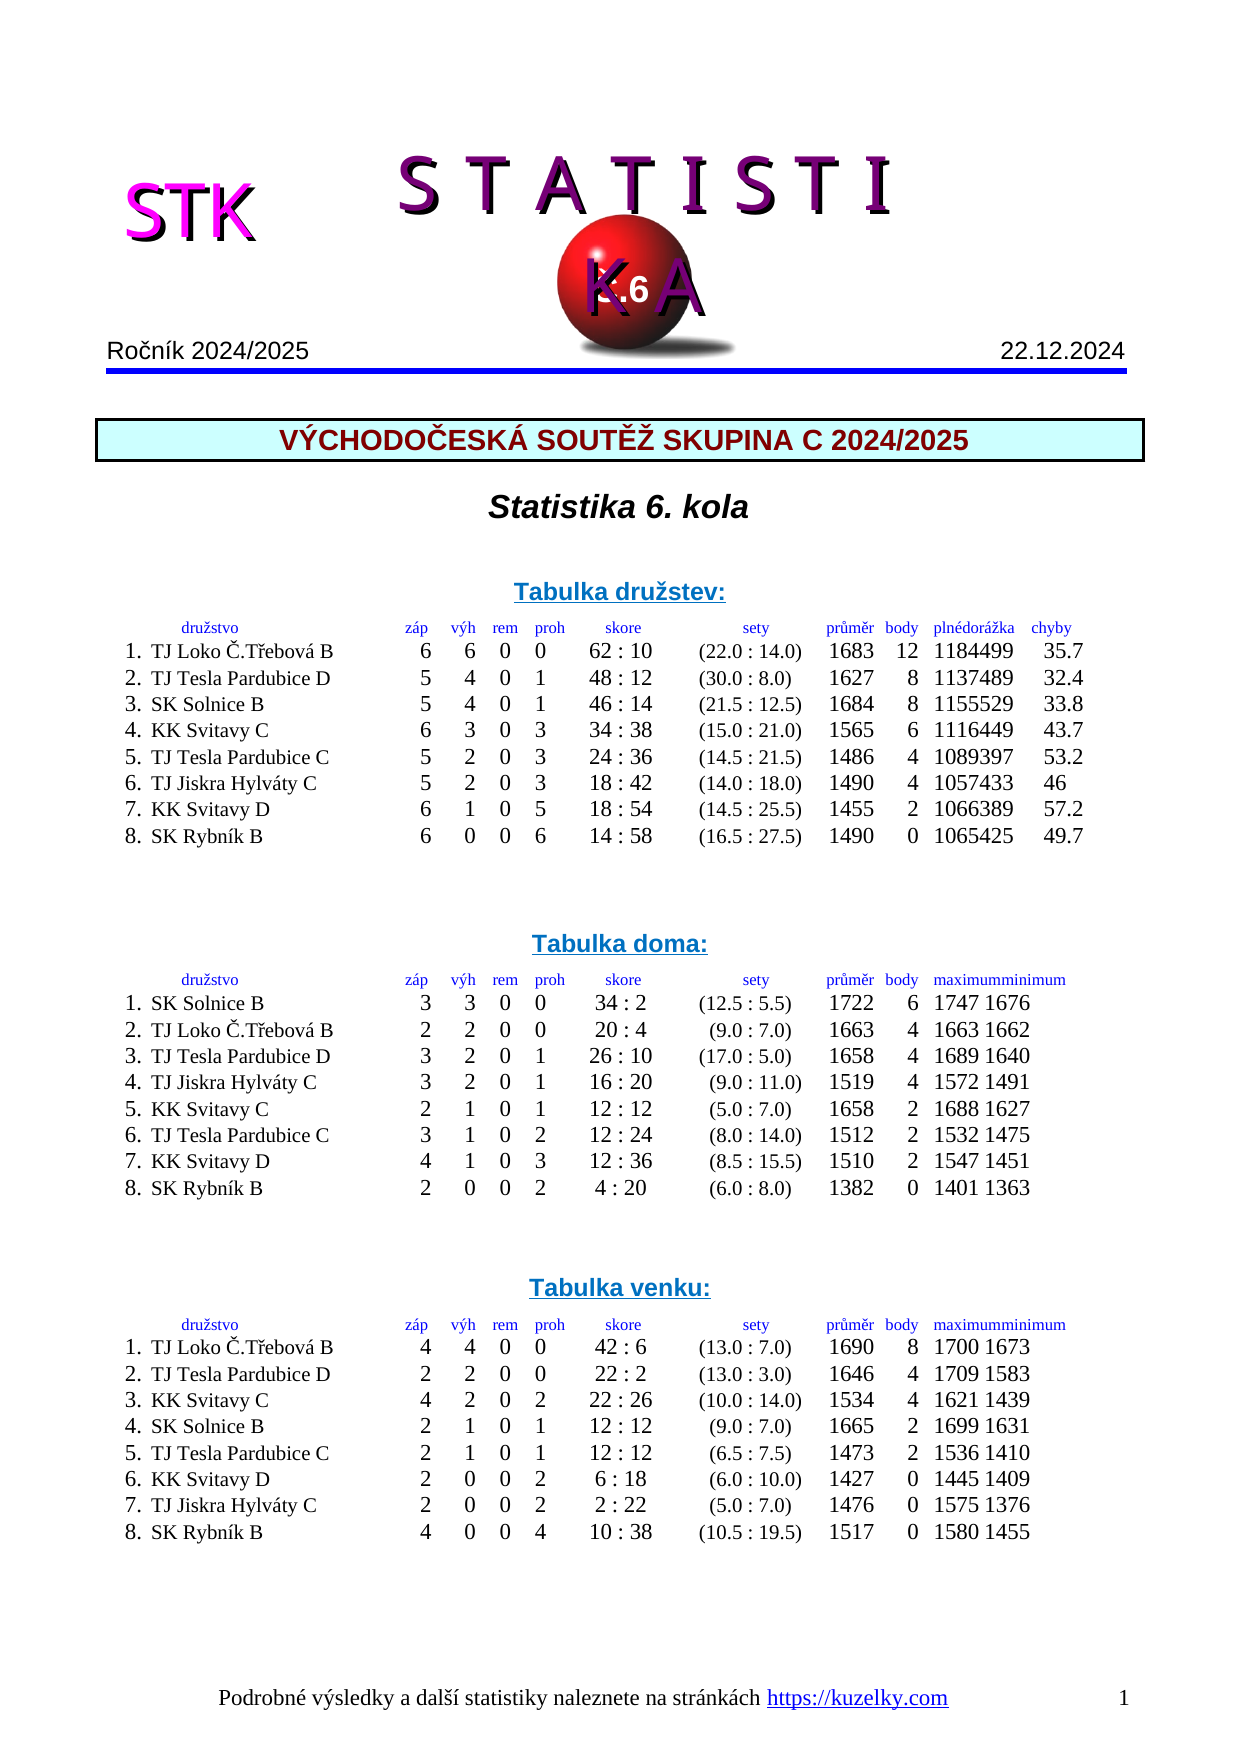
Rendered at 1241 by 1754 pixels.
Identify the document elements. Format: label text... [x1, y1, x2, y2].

subtitle Východočeská soutěž skupina C 2024/2025 [98, 421, 1142, 459]
text Tabulka družstev: [94, 577, 1145, 606]
text 4. TJ Jiskra Hylváty C 3 2 0 1 16 : 20 (9.0 : 11.0) 1519 4 1572 1491 [106, 1068, 1134, 1095]
text 4. KK Svitavy C 6 3 0 3 34 : 38 (15.0 : 21.0) 1565 6 1116 449 43.7 [106, 716, 1134, 743]
text 8. SK Rybník B 2 0 0 2 4 : 20 (6.0 : 8.0) 1382 0 1401 1363 [106, 1174, 1134, 1200]
text 2. TJ Loko Č.Třebová B 2 2 0 0 20 : 4 (9.0 : 7.0) 1663 4 1663 1662 [106, 1016, 1134, 1042]
text Tabulka doma: [94, 929, 1145, 958]
text 3. TJ Tesla Pardubice D 3 2 0 1 26 : 10 (17.0 : 5.0) 1658 4 1689 1640 [106, 1042, 1134, 1068]
text 3. KK Svitavy C 4 2 0 2 22 : 26 (10.0 : 14.0) 1534 4 1621 1439 [106, 1386, 1134, 1412]
text 2. TJ Tesla Pardubice D 5 4 0 1 48 : 12 (30.0 : 8.0) 1627 8 1137 489 32.4 [106, 664, 1134, 690]
text 6. TJ Jiskra Hylváty C 5 2 0 3 18 : 42 (14.0 : 18.0) 1490 4 1057 433 46 [106, 769, 1134, 796]
text 1. TJ Loko Č.Třebová B 6 6 0 0 62 : 10 (22.0 : 14.0) 1683 12 1184 499 35.7 [106, 637, 1134, 664]
text 5. TJ Tesla Pardubice C 5 2 0 3 24 : 36 (14.5 : 21.5) 1486 4 1089 397 53.2 [106, 743, 1134, 769]
text 6. TJ Tesla Pardubice C 3 1 0 2 12 : 24 (8.0 : 14.0) 1512 2 1532 1475 [106, 1121, 1134, 1147]
text 5. KK Svitavy C 2 1 0 1 12 : 12 (5.0 : 7.0) 1658 2 1688 1627 [106, 1095, 1134, 1121]
text družstvo záp výh rem proh skore sety průměr body maximum minimum [106, 1314, 1134, 1333]
text Č.6 [609, 267, 671, 310]
text 8. SK Rybník B 4 0 0 4 10 : 38 (10.5 : 19.5) 1517 0 1580 1455 [106, 1518, 1134, 1544]
text 7. KK Svitavy D 6 1 0 5 18 : 54 (14.5 : 25.5) 1455 2 1066 389 57.2 [106, 796, 1134, 822]
text Ročník 2024/2025 22.12.2024 [106, 336, 1134, 365]
text družstvo záp výh rem proh skore sety průměr body maximum minimum [106, 970, 1134, 989]
text družstvo záp výh rem proh skore sety průměr body plné dorážka chyby [106, 618, 1134, 637]
text 2. TJ Tesla Pardubice D 2 2 0 0 22 : 2 (13.0 : 3.0) 1646 4 1709 1583 [106, 1360, 1134, 1386]
text 1. TJ Loko Č.Třebová B 4 4 0 0 42 : 6 (13.0 : 7.0) 1690 8 1700 1673 [106, 1333, 1134, 1360]
text 7. TJ Jiskra Hylváty C 2 0 0 2 2 : 22 (5.0 : 7.0) 1476 0 1575 1376 [106, 1492, 1134, 1518]
text 8. SK Rybník B 6 0 0 6 14 : 58 (16.5 : 27.5) 1490 0 1065 425 49.7 [106, 822, 1134, 848]
text Tabulka venku: [94, 1273, 1145, 1302]
text 7. KK Svitavy D 4 1 0 3 12 : 36 (8.5 : 15.5) 1510 2 1547 1451 [106, 1147, 1134, 1174]
text 3. SK Solnice B 5 4 0 1 46 : 14 (21.5 : 12.5) 1684 8 1155 529 33.8 [106, 690, 1134, 716]
text Statistika 6. kola [106, 487, 1134, 526]
text Č.6 [106, 267, 587, 310]
text Č.6 [687, 267, 1134, 310]
text 4. SK Solnice B 2 1 0 1 12 : 12 (9.0 : 7.0) 1665 2 1699 1631 [106, 1412, 1134, 1439]
text 6. KK Svitavy D 2 0 0 2 6 : 18 (6.0 : 10.0) 1427 0 1445 1409 [106, 1465, 1134, 1492]
text 1. SK Solnice B 3 3 0 0 34 : 2 (12.5 : 5.5) 1722 6 1747 1676 [106, 989, 1134, 1016]
text 5. TJ Tesla Pardubice C 2 1 0 1 12 : 12 (6.5 : 7.5) 1473 2 1536 1410 [106, 1439, 1134, 1465]
